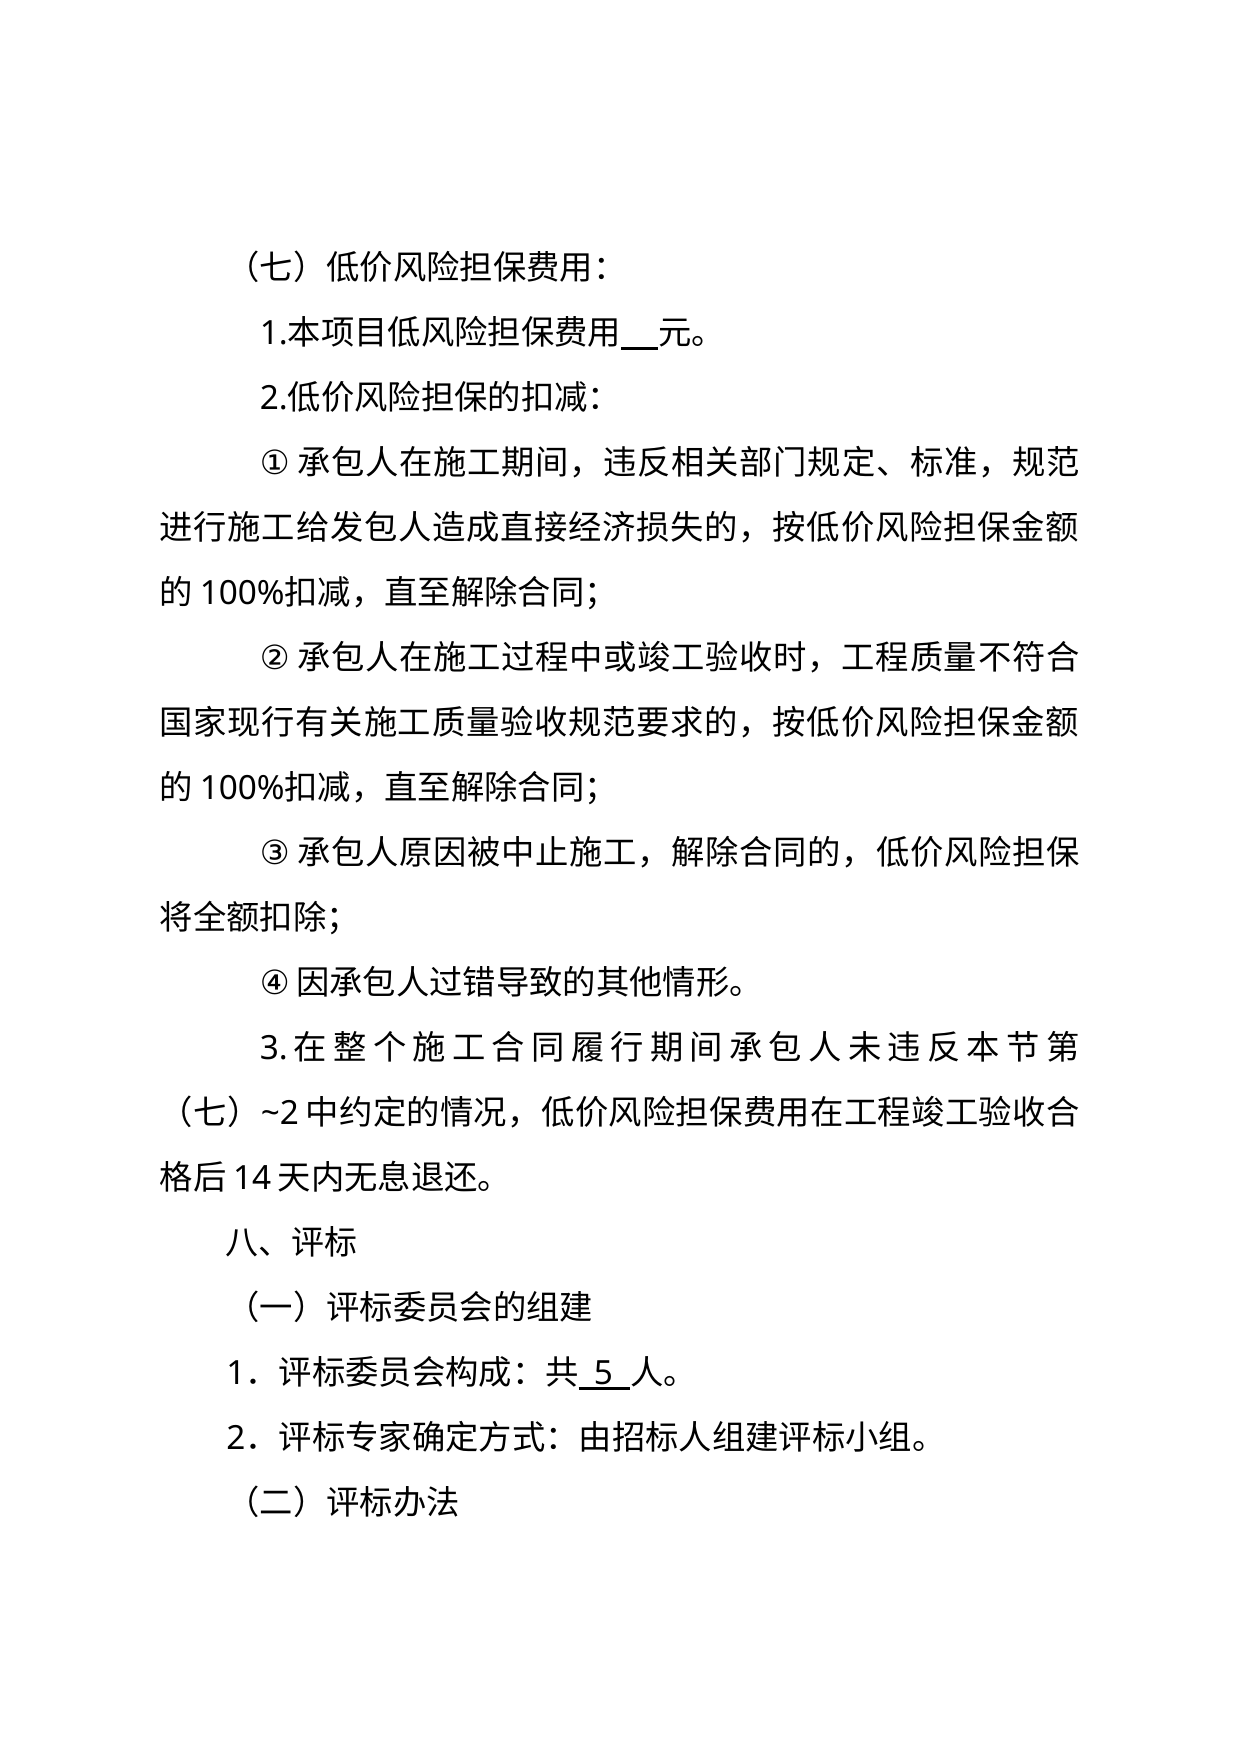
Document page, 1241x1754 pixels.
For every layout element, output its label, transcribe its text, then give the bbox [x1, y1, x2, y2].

text ①承包人在施工期间，违反相关部门规定、标准，规范进行施工给发包人造成直接经济损失的，按低价风险担保金额的100%扣减，直至解除合同； [159, 428, 1081, 623]
text ④因承包人过错导致的其他情形。 [159, 948, 1081, 1013]
text 1.本项目低风险担保费用 元。 [159, 298, 1081, 363]
text ②承包人在施工过程中或竣工验收时，工程质量不符合国家现行有关施工质量验收规范要求的，按低价风险担保金额的100%扣减，直至解除合同； [159, 623, 1081, 818]
text 八、评标 [159, 1208, 1081, 1273]
text 2.低价风险担保的扣减： [159, 363, 1081, 428]
text ③承包人原因被中止施工，解除合同的，低价风险担保将全额扣除； [159, 818, 1081, 948]
text （一）评标委员会的组建 [159, 1273, 1081, 1338]
text 3.在整个施工合同履行期间承包人未违反本节第（七）~2中约定的情况，低价风险担保费用在工程竣工验收合格后14天内无息退还。 [159, 1013, 1081, 1208]
text 2．评标专家确定方式：由招标人组建评标小组。 [159, 1403, 1081, 1468]
text （七）低价风险担保费用： [159, 233, 1081, 298]
text 1．评标委员会构成：共 5 人。 [159, 1338, 1081, 1403]
text （二）评标办法 [159, 1468, 1081, 1533]
